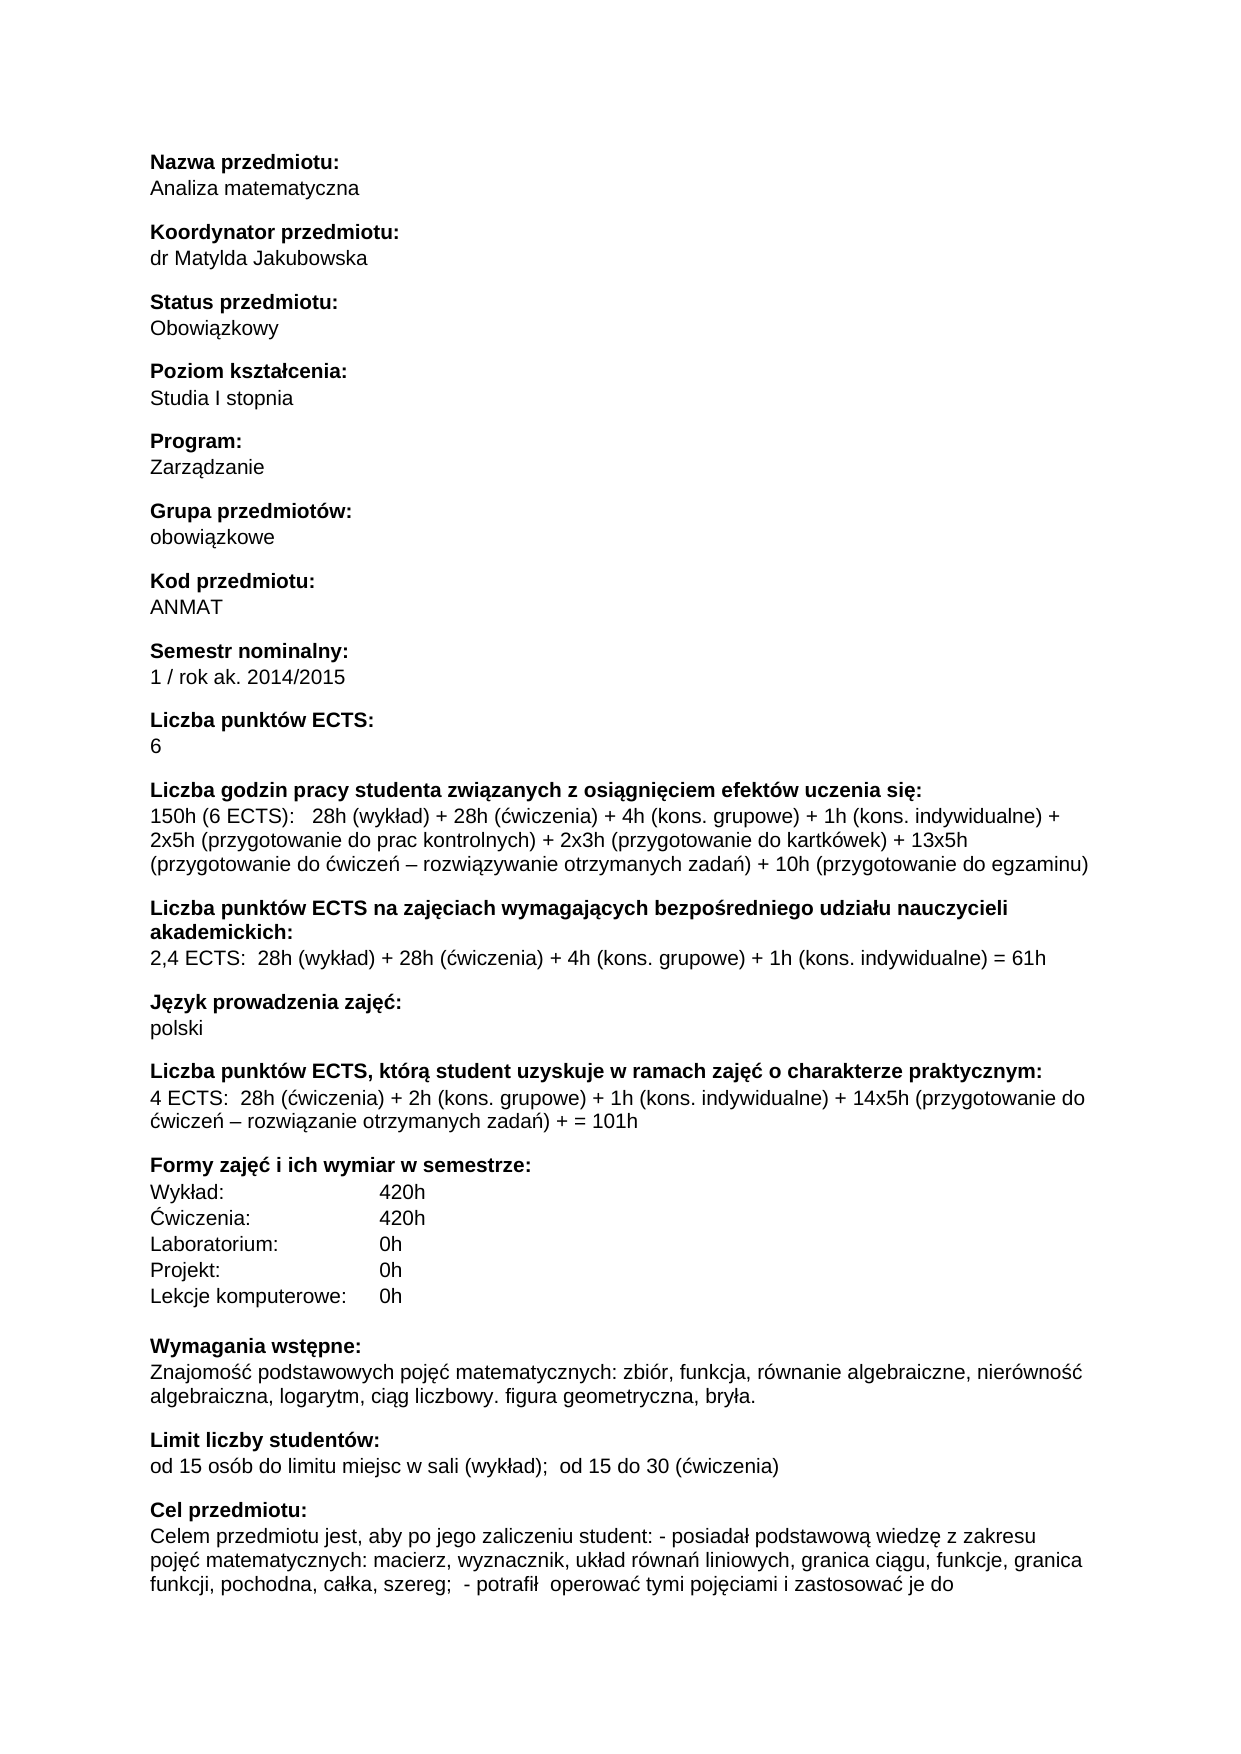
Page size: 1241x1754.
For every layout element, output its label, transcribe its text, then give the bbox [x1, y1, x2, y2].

text Liczba punktów ECTS na zajęciach wymagających bezpośredniego udziału nauczycieli akademickich: [150, 896, 1090, 944]
table_cell Lekcje komputerowe: [140, 1284, 367, 1308]
text 2,4 ECTS: 28h (wykład) + 28h (ćwiczenia) + 4h (kons. grupowe) + 1h (kons. indywidualne) = 61h [150, 946, 1090, 970]
text Program: [150, 429, 1090, 453]
text Nazwa przedmiotu: [150, 150, 1090, 174]
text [150, 1523, 1090, 1595]
text Formy zajęć i ich wymiar w semestrze: [150, 1153, 1090, 1177]
text Znajomość podstawowych pojęć matematycznych: zbiór, funkcja, równanie algebraiczne, nierówność algebraiczna, logarytm, ciąg liczbowy. figura geometryczna, bryła. [150, 1360, 1090, 1408]
text Cel przedmiotu: [150, 1497, 1090, 1521]
text Liczba punktów ECTS, którą student uzyskuje w ramach zajęć o charakterze praktycznym: [150, 1059, 1090, 1083]
text Grupa przedmiotów: [150, 499, 1090, 523]
text dr Matylda Jakubowska [150, 246, 1090, 270]
text Limit liczby studentów: [150, 1428, 1090, 1452]
text Poziom kształcenia: [150, 359, 1090, 383]
table_cell 0h [369, 1230, 597, 1256]
text Studia I stopnia [150, 385, 1090, 409]
text ANMAT [150, 595, 1090, 619]
text Obowiązkowy [150, 316, 1090, 339]
table_cell Laboratorium: [140, 1232, 367, 1256]
text Zarządzanie [150, 455, 1090, 479]
text Analiza matematyczna [150, 176, 1090, 200]
text 6 [150, 734, 1090, 758]
table_cell 0h [369, 1256, 597, 1282]
table_cell 420h [369, 1204, 597, 1230]
text Język prowadzenia zajęć: [150, 989, 1090, 1013]
text 150h (6 ECTS): 28h (wykład) + 28h (ćwiczenia) + 4h (kons. grupowe) + 1h (kons. indywidualne) + 2x5h (przygotowanie do prac kontrolnych) + 2x3h (przygotowanie do kartkówek) + 13x5h (przygotowanie do ćwiczeń – rozwiązywanie otrzymanych zadań) + 10h (przygotowanie do egzaminu) [150, 804, 1090, 876]
text Semestr nominalny: [150, 638, 1090, 662]
text Koordynator przedmiotu: [150, 220, 1090, 244]
table_header 420h [369, 1180, 597, 1204]
text obowiązkowe [150, 525, 1090, 549]
text 4 ECTS: 28h (ćwiczenia) + 2h (kons. grupowe) + 1h (kons. indywidualne) + 14x5h (przygotowanie do ćwiczeń – rozwiązanie otrzymanych zadań) + = 101h [150, 1085, 1090, 1133]
table_cell Projekt: [140, 1258, 367, 1282]
text Liczba godzin pracy studenta związanych z osiągnięciem efektów uczenia się: [150, 778, 1090, 802]
text polski [150, 1016, 1090, 1039]
table_cell Ćwiczenia: [140, 1206, 367, 1230]
text Kod przedmiotu: [150, 569, 1090, 593]
text 1 / rok ak. 2014/2015 [150, 664, 1090, 688]
text Status przedmiotu: [150, 289, 1090, 313]
text od 15 osób do limitu miejsc w sali (wykład); od 15 do 30 (ćwiczenia) [150, 1454, 1090, 1478]
table_header Wykład: [140, 1180, 367, 1204]
table_cell 0h [369, 1282, 597, 1308]
text Wymagania wstępne: [150, 1334, 1090, 1358]
text Liczba punktów ECTS: [150, 708, 1090, 732]
